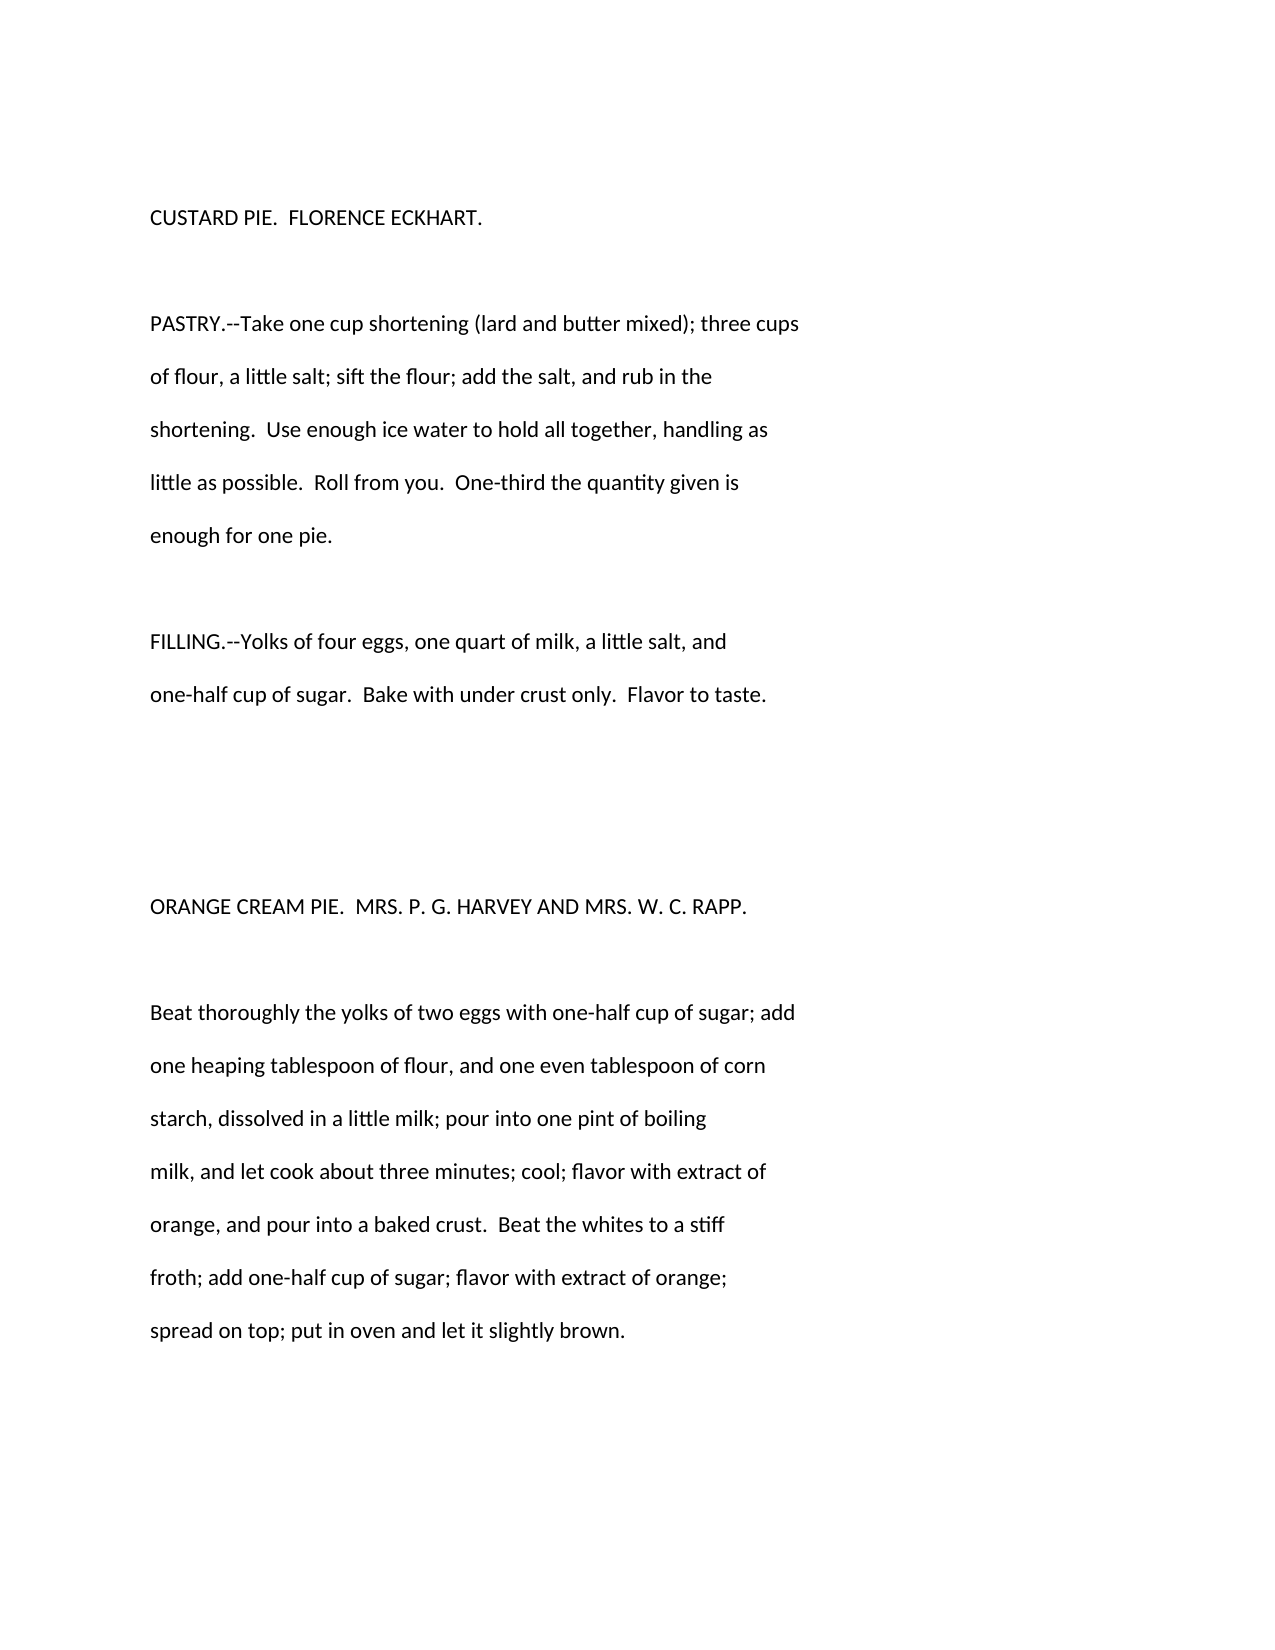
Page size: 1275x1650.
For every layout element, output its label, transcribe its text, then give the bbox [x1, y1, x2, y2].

text PASTRY.--Take one cup shortening (lard and butter mixed); three cups [150, 309, 1125, 337]
text milk, and let cook about three minutes; cool; flavor with extract of [150, 1157, 1125, 1185]
text one-half cup of sugar. Bake with under crust only. Flavor to taste. [150, 680, 1125, 708]
text spread on top; put in oven and let it slightly brown. [150, 1316, 1125, 1344]
text orange, and pour into a baked crust. Beat the whites to a stiff [150, 1210, 1125, 1238]
text Beat thoroughly the yolks of two eggs with one-half cup of sugar; add [150, 998, 1125, 1026]
text froth; add one-half cup of sugar; flavor with extract of orange; [150, 1263, 1125, 1291]
text little as possible. Roll from you. One-third the quantity given is [150, 468, 1125, 496]
text ORANGE CREAM PIE. MRS. P. G. HARVEY AND MRS. W. C. RAPP. [150, 892, 1125, 920]
text enough for one pie. [150, 521, 1125, 549]
text of flour, a little salt; sift the flour; add the salt, and rub in the [150, 362, 1125, 390]
text shortening. Use enough ice water to hold all together, handling as [150, 415, 1125, 443]
text one heaping tablespoon of flour, and one even tablespoon of corn [150, 1051, 1125, 1079]
text CUSTARD PIE. FLORENCE ECKHART. [150, 203, 1125, 231]
text FILLING.--Yolks of four eggs, one quart of milk, a little salt, and [150, 627, 1125, 655]
text starch, dissolved in a little milk; pour into one pint of boiling [150, 1104, 1125, 1132]
